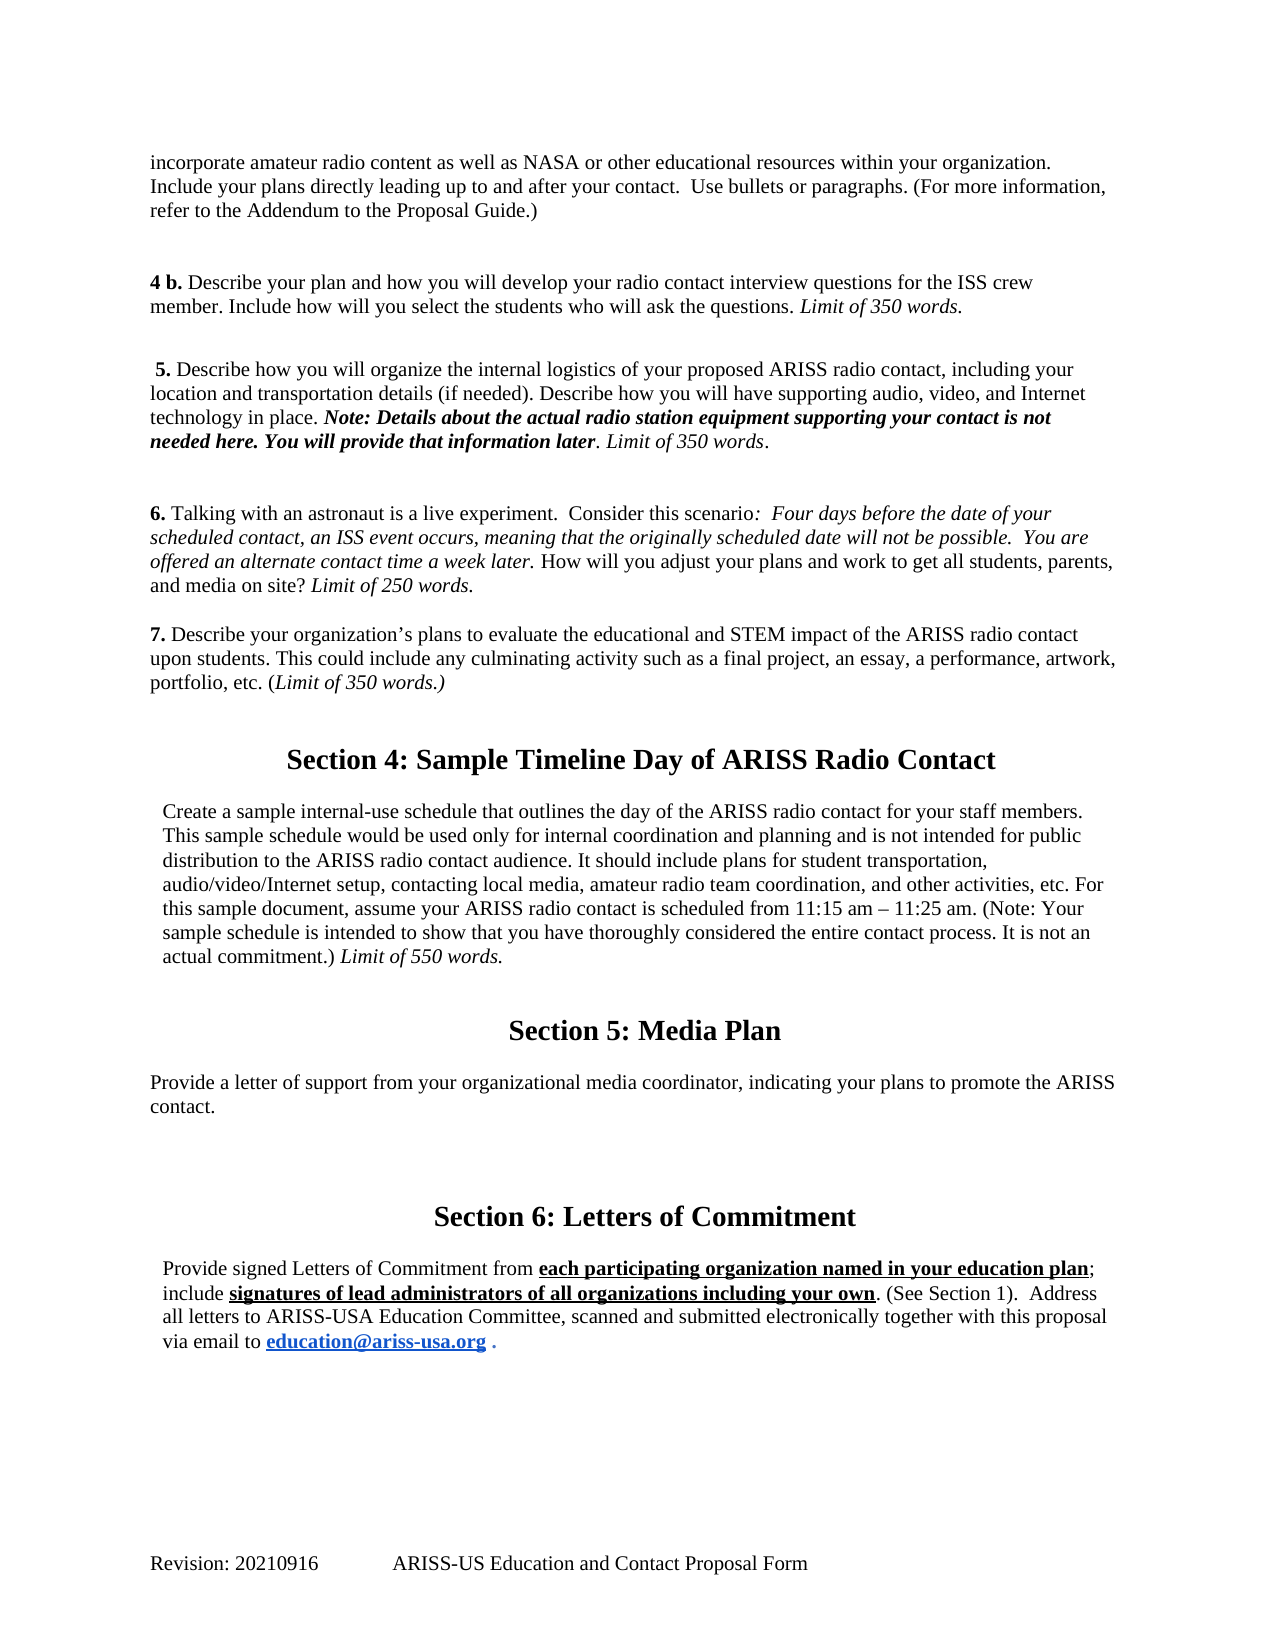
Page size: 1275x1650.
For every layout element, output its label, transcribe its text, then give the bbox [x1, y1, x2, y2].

text Provide a letter of support from your organizational media coordinator, indicating your plans to promote the ARISS contact. [150, 1070, 1126, 1118]
text 5. Describe how you will organize the internal logistics of your proposed ARISS radio contact, including your location and transportation details (if needed). Describe how you will have supporting audio, video, and Internet technology in place. Note: Details about the actual radio station equipment supporting your contact is not needed here. You will provide that information later. Limit of 350 words. [150, 357, 1106, 453]
text Section 5: Media Plan [162, 1013, 1127, 1046]
text Provide signed Letters of Commitment from each participating organization named in your education plan; include signatures of lead administrators of all organizations including your own. (See Section 1). Address all letters to ARISS-USA Education Committee, scanned and submitted electronically together with this proposal via email to education@ariss-usa.org . [162, 1256, 1120, 1353]
text Create a sample internal-use schedule that outlines the day of the ARISS radio contact for your staff members. This sample schedule would be used only for internal coordination and planning and is not intended for public distribution to the ARISS radio contact audience. It should include plans for student transportation, audio/video/Internet setup, contacting local media, amateur radio team coordination, and other activities, etc. For this sample document, assume your ARISS radio contact is scheduled from 11:15 am – 11:25 am. (Note: Your sample schedule is intended to show that you have thoroughly considered the entire contact process. It is not an actual commitment.) Limit of 550 words. [162, 799, 1120, 968]
text Section 6: Letters of Commitment [162, 1199, 1127, 1232]
text Section 4: Sample Timeline Day of ARISS Radio Contact [162, 742, 1120, 775]
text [150, 150, 1119, 222]
text 4 b. Describe your plan and how you will develop your radio contact interview questions for the ISS crew member. Include how will you select the students who will ask the questions. Limit of 350 words. [150, 270, 1106, 318]
text 6. Talking with an astronaut is a live experiment. Consider this scenario: Four days before the date of your scheduled contact, an ISS event occurs, meaning that the originally scheduled date will not be possible. You are offered an alternate contact time a week later. How will you adjust your plans and work to get all students, parents, and media on site? Limit of 250 words. [150, 501, 1119, 597]
text 7. Describe your organization’s plans to evaluate the educational and STEM impact of the ARISS radio contact upon students. This could include any culminating activity such as a final project, an essay, a performance, artwork, portfolio, etc. (Limit of 350 words.) [150, 621, 1119, 694]
